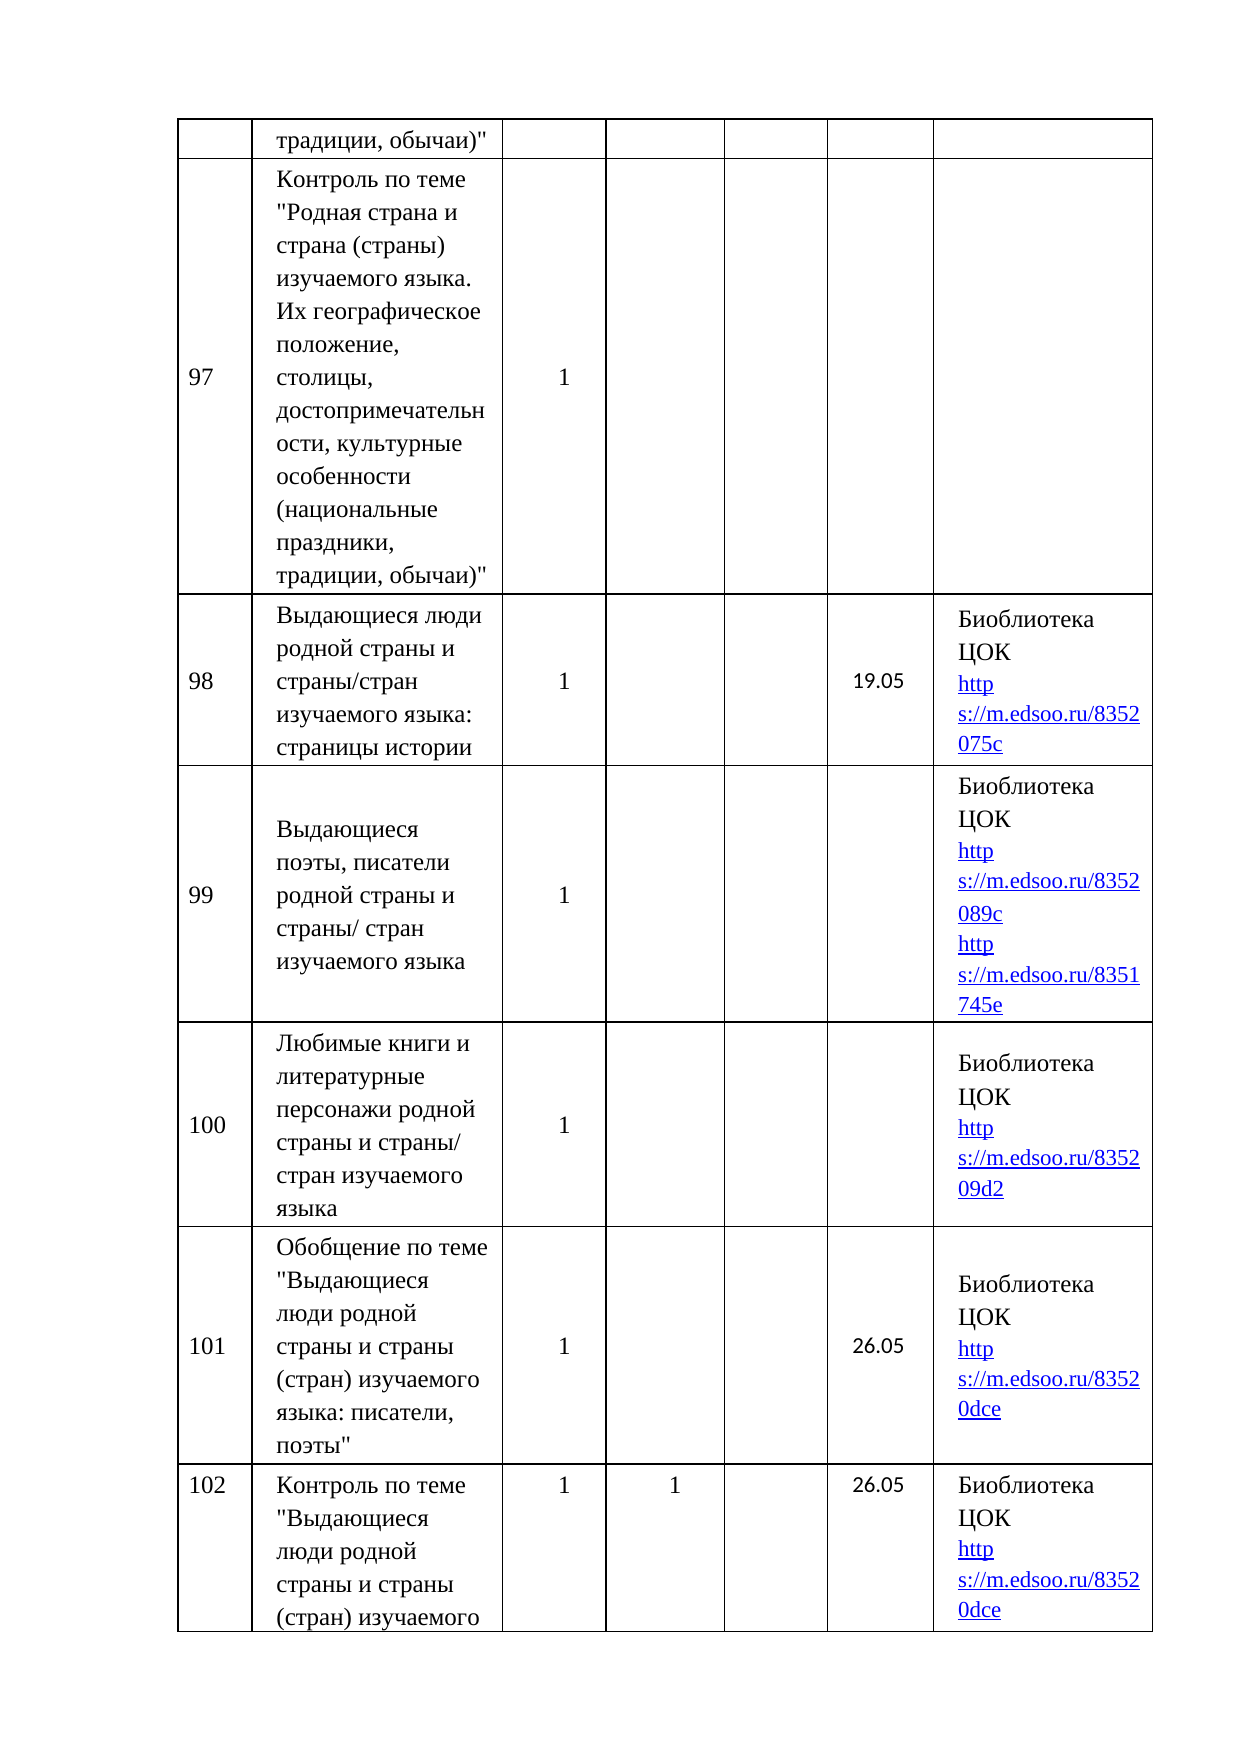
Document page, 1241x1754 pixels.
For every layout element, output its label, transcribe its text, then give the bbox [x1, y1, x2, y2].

table_cell 1 [503, 1227, 605, 1463]
table_cell 1 [503, 159, 605, 593]
table_cell [725, 1465, 827, 1631]
table_cell Любимые книги и литературные персонажи родной страны и страны/ стран изучаемого языка [253, 1023, 502, 1226]
table_cell 98 [179, 595, 251, 764]
table_cell [725, 120, 827, 157]
table_cell 1 [503, 1465, 605, 1631]
table_cell 1 [503, 120, 605, 157]
table_cell [607, 159, 724, 593]
table_cell [934, 120, 1152, 157]
table_cell 1 [503, 1023, 605, 1226]
table_cell 19.05 [828, 595, 933, 764]
table_cell 100 [179, 1023, 251, 1226]
table_cell [607, 1227, 724, 1463]
table_cell [607, 766, 724, 1021]
table_cell 1 [503, 595, 605, 764]
table_cell 96 [179, 120, 251, 157]
table_cell Обобщение по теме "Выдающиеся люди родной страны и страны (стран) изучаемого языка: писатели, поэты" [253, 1227, 502, 1463]
table_cell Выдающиеся поэты, писатели родной страны и страны/ стран изучаемого языка [253, 766, 502, 1021]
table_cell [725, 1227, 827, 1463]
table_cell [725, 766, 827, 1021]
table_cell [725, 1023, 827, 1226]
table_cell 26.05 [828, 1227, 933, 1463]
table_cell [725, 595, 827, 764]
table_cell 26.05 [828, 1465, 933, 1631]
table_cell Контроль по теме "Родная страна и страна (страны) изучаемого языка. Их географическое положение, столицы, достопримечательности, культурные особенности (национальные праздники, традиции, обычаи)" [253, 159, 502, 593]
table_cell [828, 120, 933, 157]
table_cell 97 [179, 159, 251, 593]
table_cell 102 [179, 1465, 251, 1631]
table_cell [934, 159, 1152, 593]
table_cell [725, 159, 827, 593]
table_cell [607, 1023, 724, 1226]
table_cell 1 [607, 1465, 724, 1631]
table_cell [828, 159, 933, 593]
table_cell [607, 595, 724, 764]
table_cell Выдающиеся люди родной страны и страны/стран изучаемого языка: страницы истории [253, 595, 502, 764]
table_cell 1 [503, 766, 605, 1021]
table_cell Биоблиотека ЦОК https://m.edsoo.ru/8352075c [934, 595, 1152, 764]
table_cell [828, 766, 933, 1021]
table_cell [253, 120, 502, 157]
table_cell [828, 1023, 933, 1226]
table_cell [934, 1465, 1152, 1631]
table_cell [607, 120, 724, 157]
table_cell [253, 1465, 502, 1631]
table_cell 99 [179, 766, 251, 1021]
table_cell Биоблиотека ЦОК https://m.edsoo.ru/8352089c https://m.edsoo.ru/8351745e [934, 766, 1152, 1021]
table_cell Биоблиотека ЦОК https://m.edsoo.ru/835209d2 [934, 1023, 1152, 1226]
table_cell Биоблиотека ЦОК https://m.edsoo.ru/83520dce [934, 1227, 1152, 1463]
table_cell 101 [179, 1227, 251, 1463]
